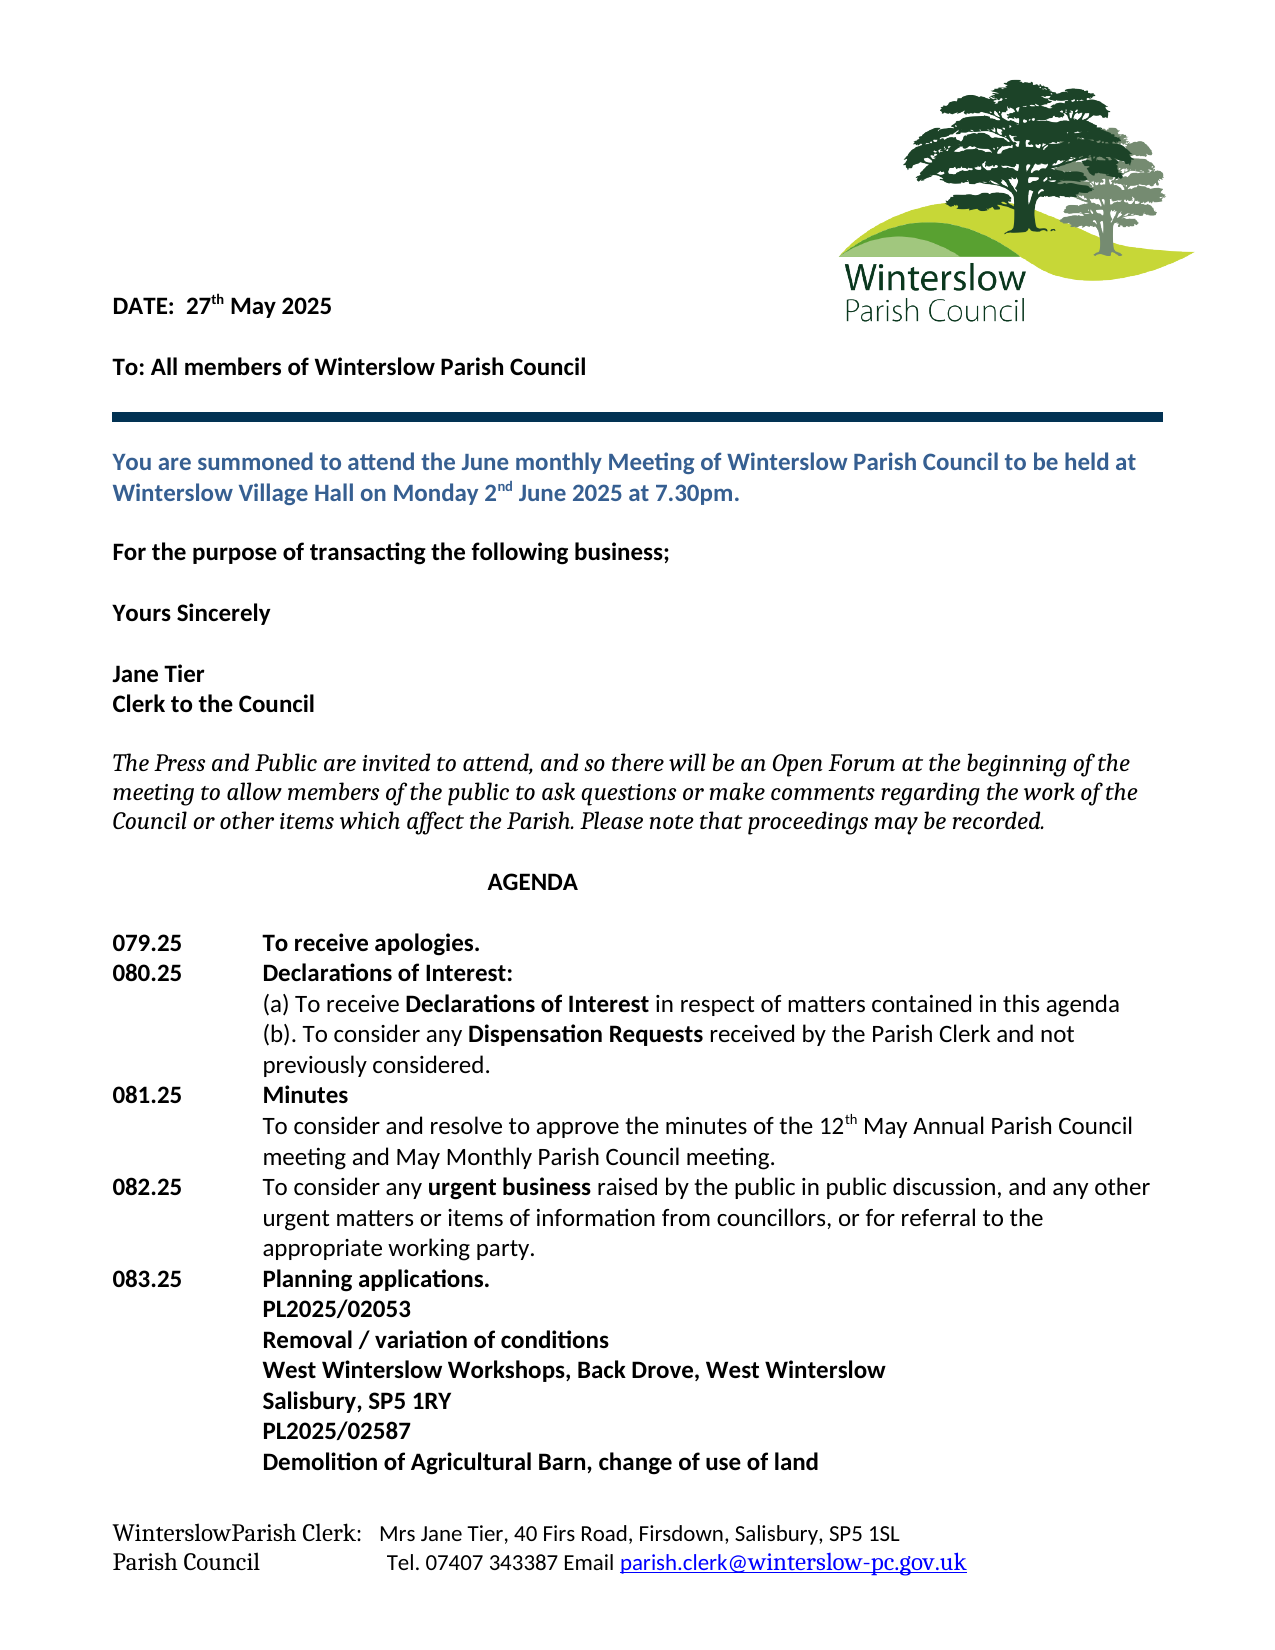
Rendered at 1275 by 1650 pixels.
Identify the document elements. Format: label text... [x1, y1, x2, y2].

text Removal / variation of conditions [112, 1324, 1163, 1354]
text PL2025/02053 [112, 1293, 1163, 1324]
text For the purpose of transacting the following business; [112, 536, 1163, 566]
text 083.25 Planning applications. [112, 1263, 1163, 1293]
subtitle You are summoned to attend the June monthly Meeting of Winterslow Parish Council to be held at Winterslow Village Hall on Monday 2nd June 2025 at 7.30pm. [112, 422, 1163, 508]
text (b). To consider any Dispensation Requests received by the Parish Clerk and not previously considered. [262, 1019, 1163, 1080]
text Jane Tier [112, 658, 1163, 688]
text 079.25 To receive apologies. [112, 927, 1163, 958]
text (a) To receive Declarations of Interest in respect of matters contained in this agenda [262, 988, 1163, 1019]
text West Winterslow Workshops, Back Drove, West Winterslow [112, 1354, 1163, 1385]
text Demolition of Agricultural Barn, change of use of land [112, 1446, 1163, 1476]
picture [745, 28, 1275, 404]
text The Press and Public are invited to attend, and so there will be an Open Forum at the beginning of the meeting to allow members of the public to ask questions or make comments regarding the work of the Council or other items which affect the Parish. Please note that proceedings may be recorded. [112, 749, 1163, 836]
text Salisbury, SP5 1RY [112, 1385, 1163, 1415]
text 080.25 Declarations of Interest: [112, 958, 1163, 988]
text Yours Sincerely [112, 597, 1163, 627]
text To: All members of Winterslow Parish Council [112, 351, 1163, 382]
text AGENDA [412, 866, 1163, 897]
text 082.25 To consider any urgent business raised by the public in public discussion, and any other urgent matters or items of information from councillors, or for referral to the appropriate working party. [112, 1171, 1163, 1263]
text 081.25 Minutes [112, 1080, 1163, 1110]
text PL2025/02587 [112, 1415, 1163, 1446]
text Clerk to the Council [112, 688, 1163, 719]
text DATE: 27th May 2025 [112, 290, 1163, 321]
text To consider and resolve to approve the minutes of the 12th May Annual Parish Council meeting and May Monthly Parish Council meeting. [262, 1110, 1163, 1171]
